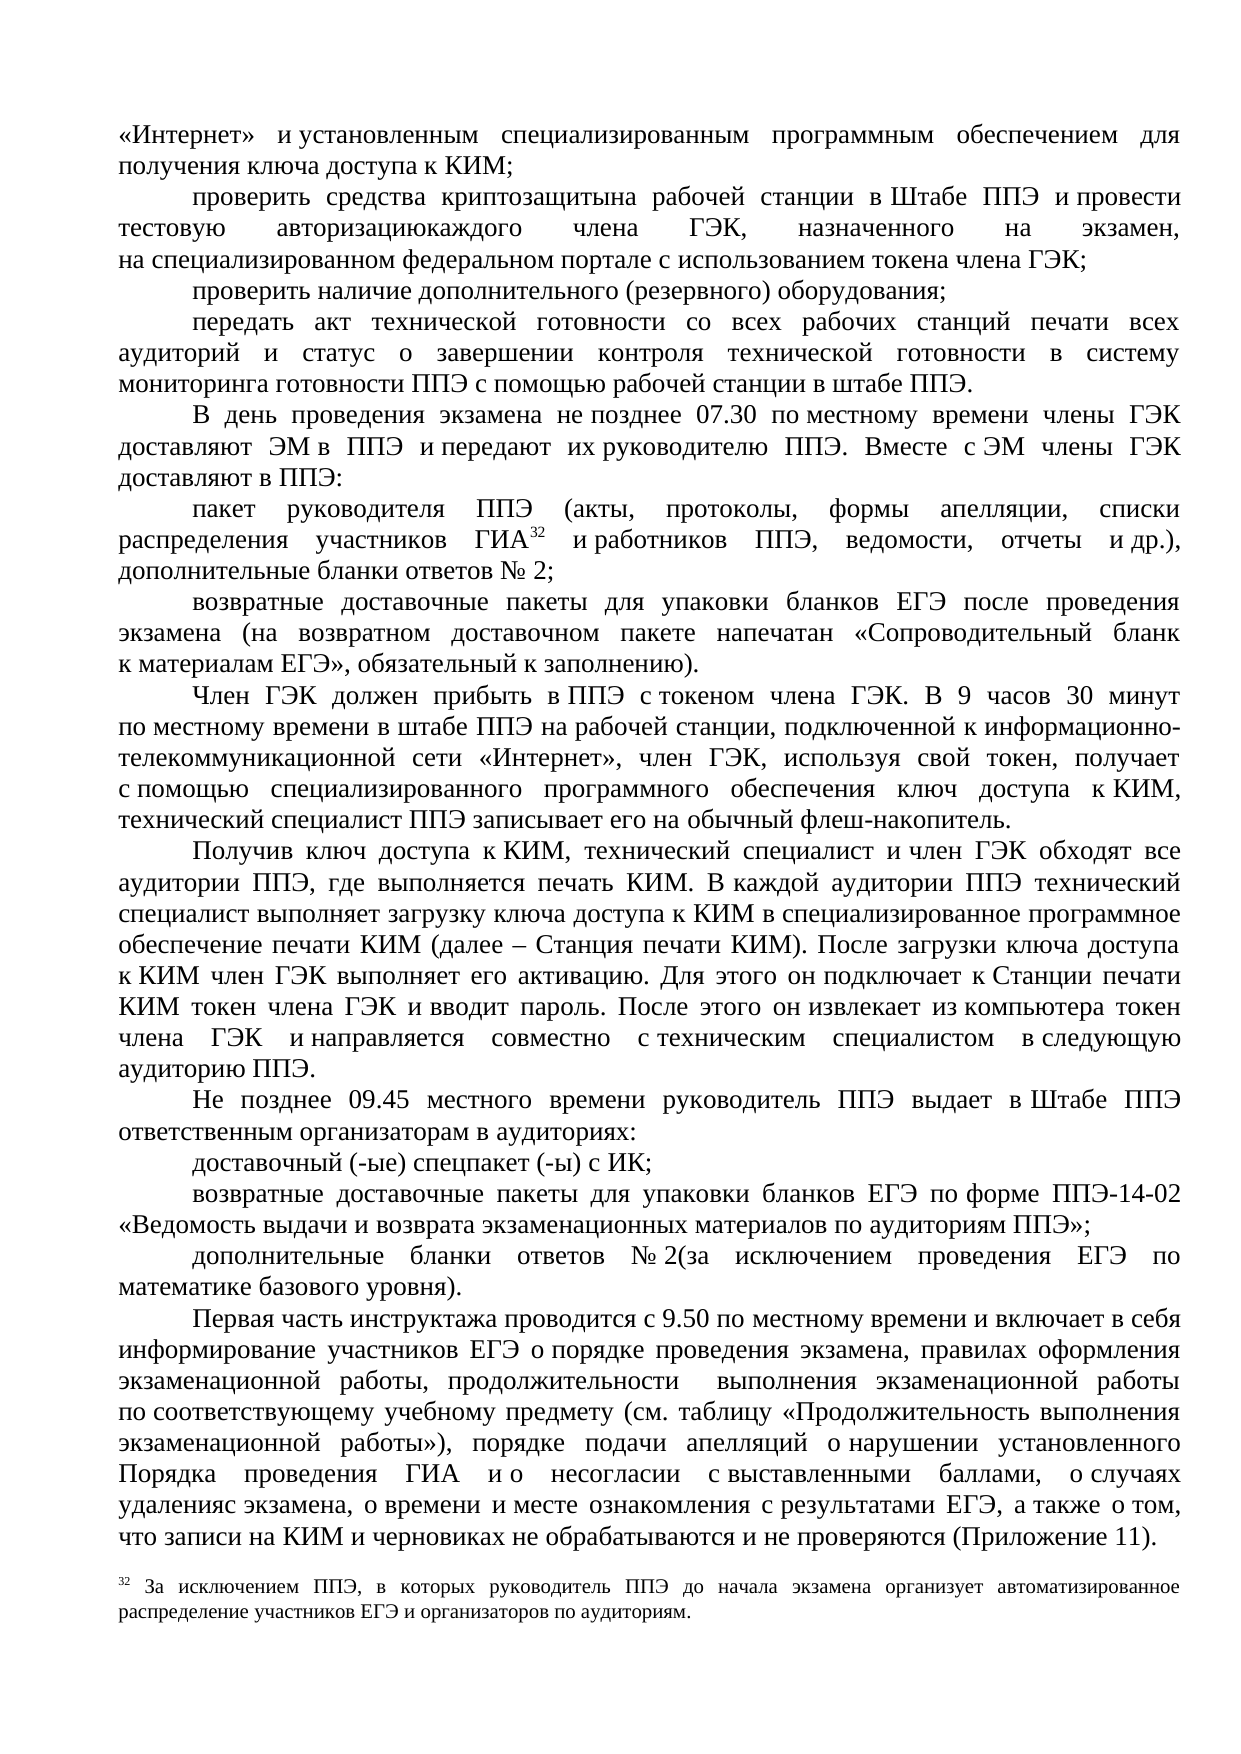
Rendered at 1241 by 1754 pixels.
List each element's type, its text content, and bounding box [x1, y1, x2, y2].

text дополнительные бланки ответов № 2(за исключением проведения ЕГЭ по математике базового уровня). [118, 1239, 1181, 1302]
text возвратные доставочные пакеты для упаковки бланков ЕГЭ после проведения экзамена (на возвратном доставочном пакете напечатан «Сопроводительный бланк к материалам ЕГЭ», обязательный к заполнению). [118, 585, 1181, 679]
text пакет руководителя ППЭ (акты, протоколы, формы апелляции, списки распределения участников ГИА и работников ППЭ, ведомости, отчеты и др.), дополнительные бланки ответов № 2; [118, 492, 1181, 585]
text доставочный (-ые) спецпакет (-ы) с ИК; [118, 1146, 1181, 1177]
text Первая часть инструктажа проводится с 9.50 по местному времени и включает в себя информирование участников ЕГЭ о порядке проведения экзамена, правилах оформления экзаменационной работы, продолжительности выполнения экзаменационной работы по соответствующему учебному предмету (см. таблицу «Продолжительность выполнения экзаменационной работы»), порядке подачи апелляций о нарушении установленного Порядка проведения ГИА и о несогласии с выставленными баллами, о случаях удаленияс экзамена, о времени и месте ознакомления с результатами ЕГЭ, а также о том, что записи на КИМ и черновиках не обрабатываются и не проверяются (Приложение 11). [118, 1302, 1181, 1551]
text проверить наличие дополнительного (резервного) оборудования; [118, 274, 1181, 305]
text Не позднее 09.45 местного времени руководитель ППЭ выдает в Штабе ППЭ ответственным организаторам в аудиториях: [118, 1084, 1181, 1146]
text Получив ключ доступа к КИМ, технический специалист и член ГЭК обходят все аудитории ППЭ, где выполняется печать КИМ. В каждой аудитории ППЭ технический специалист выполняет загрузку ключа доступа к КИМ в специализированное программное обеспечение печати КИМ (далее – Станция печати КИМ). После загрузки ключа доступа к КИМ член ГЭК выполняет его активацию. Для этого он подключает к Станции печати КИМ токен члена ГЭК и вводит пароль. После этого он извлекает из компьютера токен члена ГЭК и направляется совместно с техническим специалистом в следующую аудиторию ППЭ. [118, 834, 1181, 1084]
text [118, 118, 1181, 180]
text передать акт технической готовности со всех рабочих станций печати всех аудиторий и статус о завершении контроля технической готовности в систему мониторинга готовности ППЭ с помощью рабочей станции в штабе ППЭ. [118, 305, 1181, 398]
text Член ГЭК должен прибыть в ППЭ с токеном члена ГЭК. В 9 часов 30 минут по местному времени в штабе ППЭ на рабочей станции, подключенной к информационно-телекоммуникационной сети «Интернет», член ГЭК, используя свой токен, получает с помощью специализированного программного обеспечения ключ доступа к КИМ, технический специалист ППЭ записывает его на обычный флеш-накопитель. [118, 679, 1181, 834]
text проверить средства криптозащитына рабочей станции в Штабе ППЭ и провести тестовую авторизациюкаждого члена ГЭК, назначенного на экзамен, на специализированном федеральном портале с использованием токена члена ГЭК; [118, 180, 1181, 274]
text возвратные доставочные пакеты для упаковки бланков ЕГЭ по форме ППЭ-14-02 «Ведомость выдачи и возврата экзаменационных материалов по аудиториям ППЭ»; [118, 1177, 1181, 1239]
text В день проведения экзамена не позднее 07.30 по местному времени члены ГЭК доставляют ЭМ в ППЭ и передают их руководителю ППЭ. Вместе с ЭМ члены ГЭК доставляют в ППЭ: [118, 398, 1181, 492]
